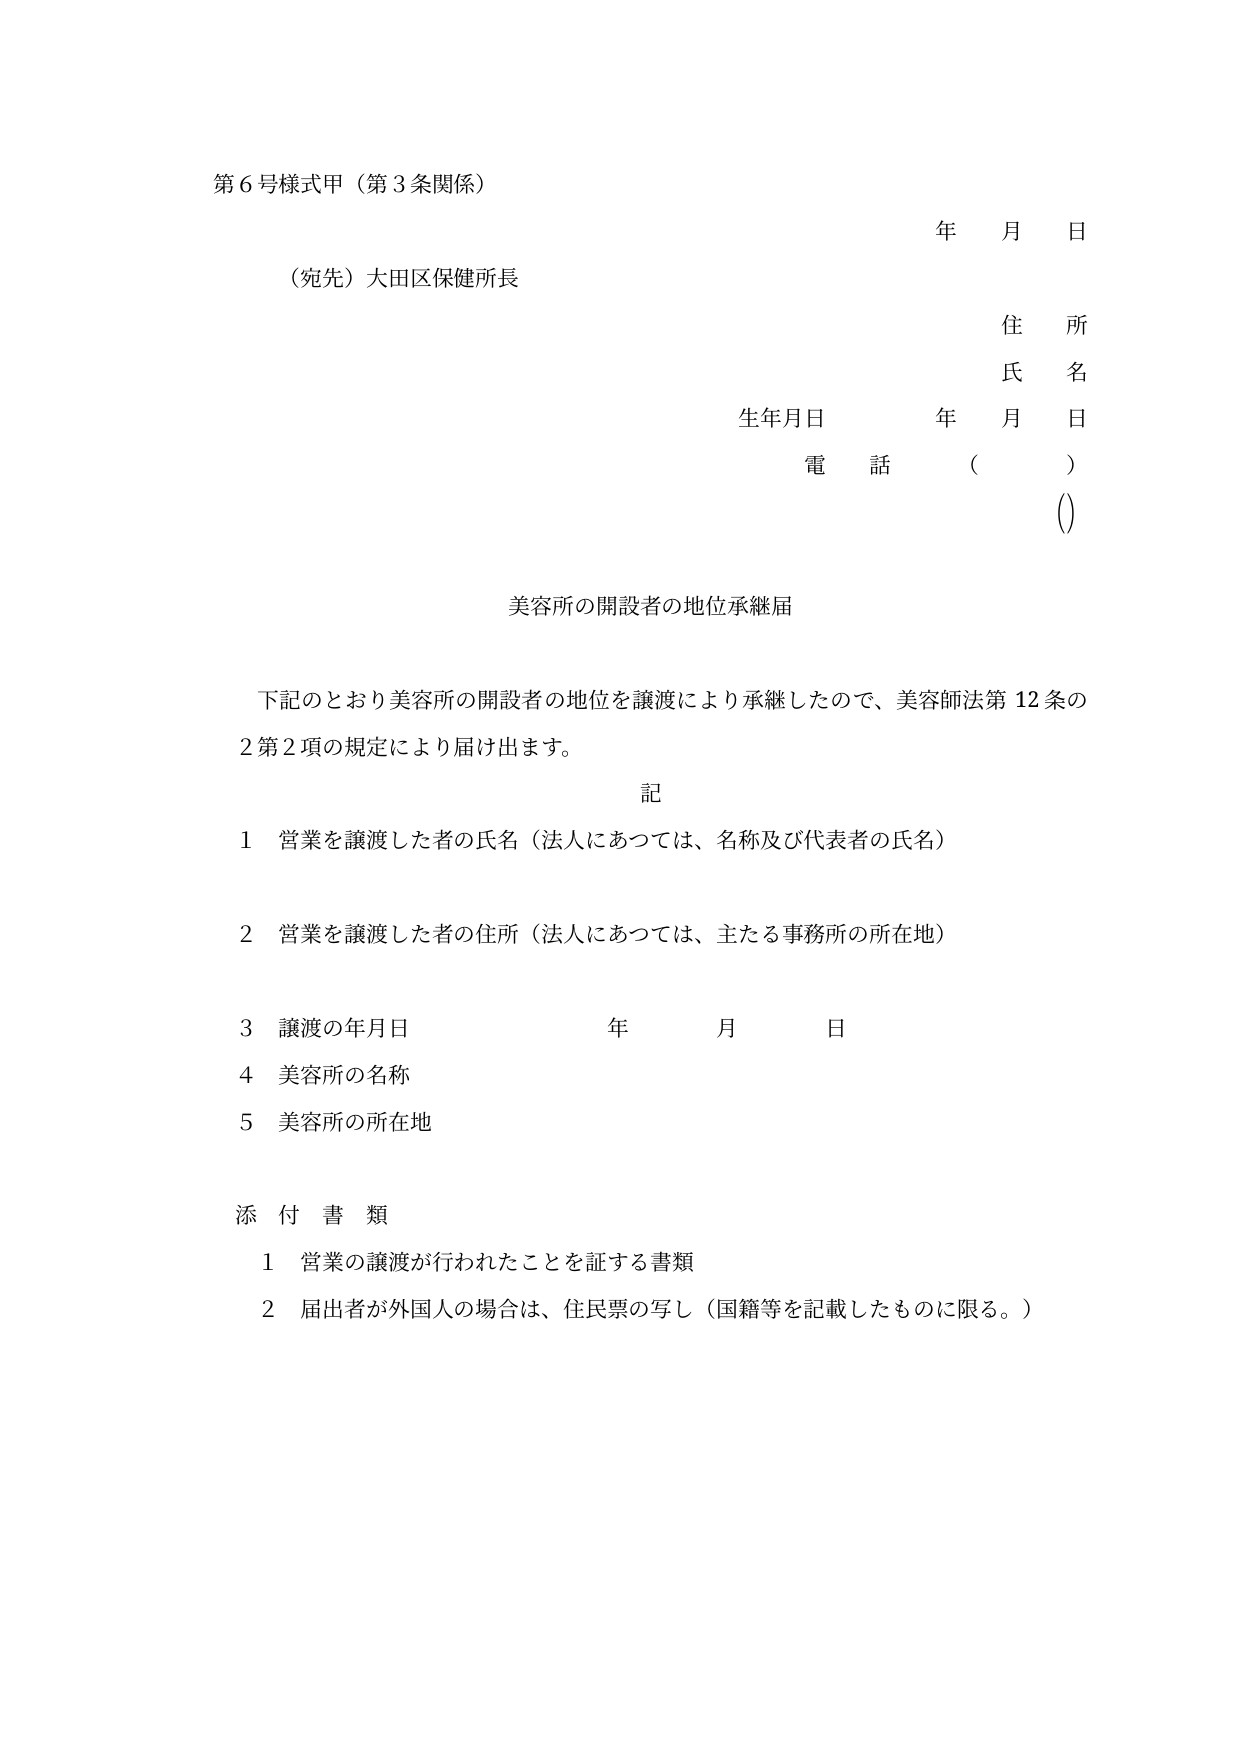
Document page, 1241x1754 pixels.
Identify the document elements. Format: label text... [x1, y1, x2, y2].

text 下記のとおり美容所の開設者の地位を譲渡により承継したので、美容師法第12条の２第２項の規定により届け出ます。 [235, 675, 1088, 769]
text 記 [213, 769, 1088, 816]
text 第６号様式甲（第３条関係） [213, 159, 1088, 206]
text 電 話 （ ） [213, 441, 1088, 488]
text 生年月日 年 月 日 [213, 394, 1088, 441]
text （） [213, 488, 1088, 534]
text ２ 営業を譲渡した者の住所（法人にあつては、主たる事務所の所在地） [213, 909, 1088, 956]
text １ 営業を譲渡した者の氏名（法人にあつては、名称及び代表者の氏名） [213, 816, 1088, 863]
text 氏 名 [213, 347, 1088, 394]
text 年 月 日 [213, 206, 1088, 253]
text ５ 美容所の所在地 [213, 1097, 1088, 1144]
text ２ 届出者が外国人の場合は、住民票の写し（国籍等を記載したものに限る。） [257, 1284, 1088, 1331]
text １ 営業の譲渡が行われたことを証する書類 [213, 1238, 1088, 1284]
text 住 所 [213, 300, 1088, 347]
text ３ 譲渡の年月日 年 月 日 [213, 1003, 1088, 1050]
text （宛先）大田区保健所長 [213, 253, 1088, 300]
text 美容所の開設者の地位承継届 [213, 581, 1088, 628]
text ４ 美容所の名称 [213, 1050, 1088, 1097]
text 添 付 書 類 [213, 1191, 1088, 1238]
